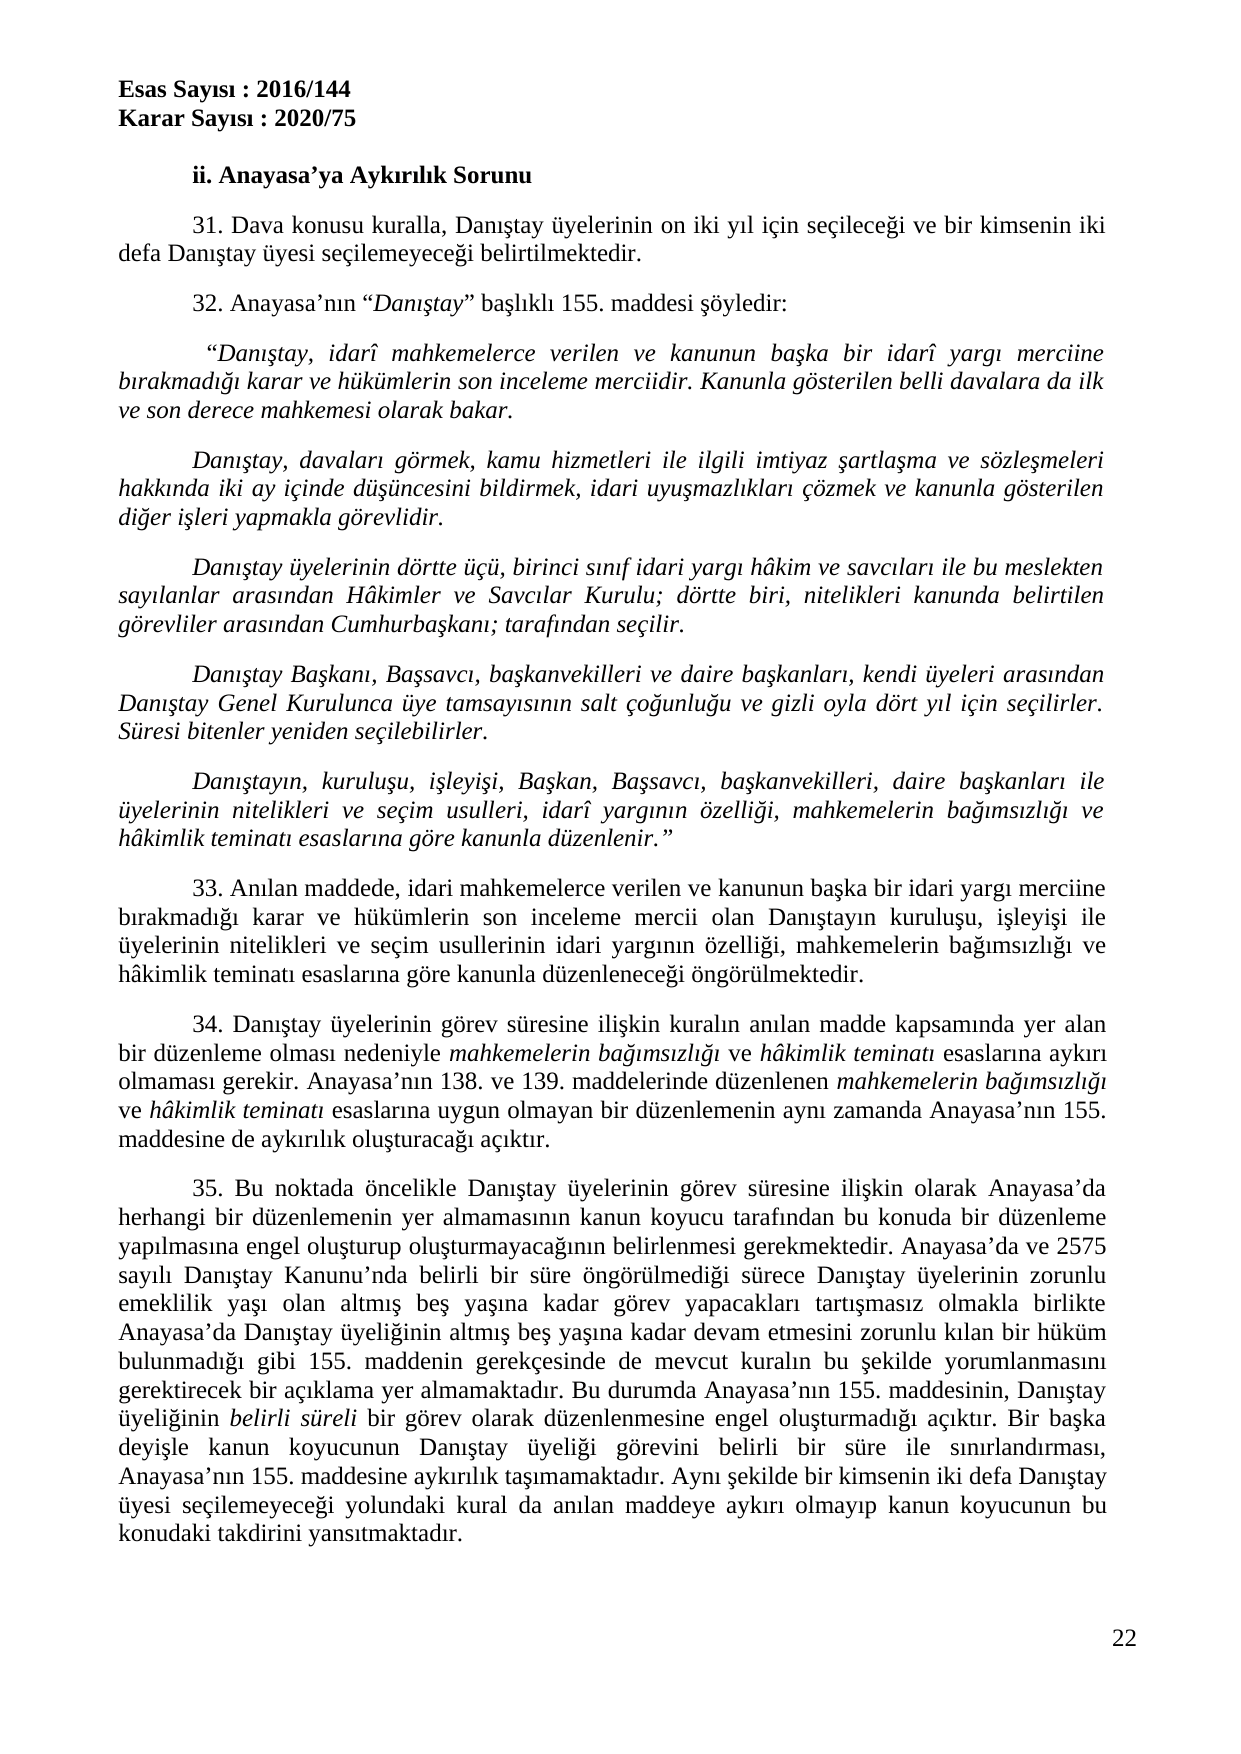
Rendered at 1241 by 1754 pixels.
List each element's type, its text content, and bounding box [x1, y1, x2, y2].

text Danıştay Başkanı, Başsavcı, başkanvekilleri ve daire başkanları, kendi üyeleri arasından Danıştay Genel Kurulunca üye tamsayısının salt çoğunluğu ve gizli oyla dört yıl için seçilirler. Süresi bitenler yeniden seçilebilirler. [118, 659, 1107, 745]
text 31. Dava konusu kuralla, Danıştay üyelerinin on iki yıl için seçileceği ve bir kimsenin iki defa Danıştay üyesi seçilemeyeceği belirtilmektedir. [118, 210, 1107, 267]
text 34. Danıştay üyelerinin görev süresine ilişkin kuralın anılan madde kapsamında yer alan bir düzenleme olması nedeniyle mahkemelerin bağımsızlığı ve hâkimlik teminatı esaslarına aykırı olmaması gerekir. Anayasa’nın 138. ve 139. maddelerinde düzenlenen mahkemelerin bağımsızlığı ve hâkimlik teminatı esaslarına uygun olmayan bir düzenlemenin aynı zamanda Anayasa’nın 155. maddesine de aykırılık oluşturacağı açıktır. [118, 1009, 1107, 1153]
text Danıştay üyelerinin dörtte üçü, birinci sınıf idari yargı hâkim ve savcıları ile bu meslekten sayılanlar arasından Hâkimler ve Savcılar Kurulu; dörtte biri, nitelikleri kanunda belirtilen görevliler arasından Cumhurbaşkanı; tarafından seçilir. [118, 552, 1107, 638]
text 33. Anılan maddede, idari mahkemelerce verilen ve kanunun başka bir idari yargı merciine bırakmadığı karar ve hükümlerin son inceleme mercii olan Danıştayın kuruluşu, işleyişi ile üyelerinin nitelikleri ve seçim usullerinin idari yargının özelliği, mahkemelerin bağımsızlığı ve hâkimlik teminatı esaslarına göre kanunla düzenleneceği öngörülmektedir. [118, 873, 1107, 988]
text 35. Bu noktada öncelikle Danıştay üyelerinin görev süresine ilişkin olarak Anayasa’da herhangi bir düzenlemenin yer almamasının kanun koyucu tarafından bu konuda bir düzenleme yapılmasına engel oluşturup oluşturmayacağının belirlenmesi gerekmektedir. Anayasa’da ve 2575 sayılı Danıştay Kanunu’nda belirli bir süre öngörülmediği sürece Danıştay üyelerinin zorunlu emeklilik yaşı olan altmış beş yaşına kadar görev yapacakları tartışmasız olmakla birlikte Anayasa’da Danıştay üyeliğinin altmış beş yaşına kadar devam etmesini zorunlu kılan bir hüküm bulunmadığı gibi 155. maddenin gerekçesinde de mevcut kuralın bu şekilde yorumlanmasını gerektirecek bir açıklama yer almamaktadır. Bu durumda Anayasa’nın 155. maddesinin, Danıştay üyeliğinin belirli süreli bir görev olarak düzenlenmesine engel oluşturmadığı açıktır. Bir başka deyişle kanun koyucunun Danıştay üyeliği görevini belirli bir süre ile sınırlandırması, Anayasa’nın 155. maddesine aykırılık taşımamaktadır. Aynı şekilde bir kimsenin iki defa Danıştay üyesi seçilemeyeceği yolundaki kural da anılan maddeye aykırı olmayıp kanun koyucunun bu konudaki takdirini yansıtmaktadır. [118, 1173, 1107, 1547]
text Danıştay, davaları görmek, kamu hizmetleri ile ilgili imtiyaz şartlaşma ve sözleşmeleri hakkında iki ay içinde düşüncesini bildirmek, idari uyuşmazlıkları çözmek ve kanunla gösterilen diğer işleri yapmakla görevlidir. [118, 445, 1107, 531]
text Danıştayın, kuruluşu, işleyişi, Başkan, Başsavcı, başkanvekilleri, daire başkanları ile üyelerinin nitelikleri ve seçim usulleri, idarî yargının özelliği, mahkemelerin bağımsızlığı ve hâkimlik teminatı esaslarına göre kanunla düzenlenir.” [118, 766, 1107, 852]
text “Danıştay, idarî mahkemelerce verilen ve kanunun başka bir idarî yargı merciine bırakmadığı karar ve hükümlerin son inceleme merciidir. Kanunla gösterilen belli davalara da ilk ve son derece mahkemesi olarak bakar. [118, 338, 1107, 424]
text ii. Anayasa’ya Aykırılık Sorunu [118, 160, 1107, 189]
text 32. Anayasa’nın “Danıştay” başlıklı 155. maddesi şöyledir: [118, 288, 1107, 317]
